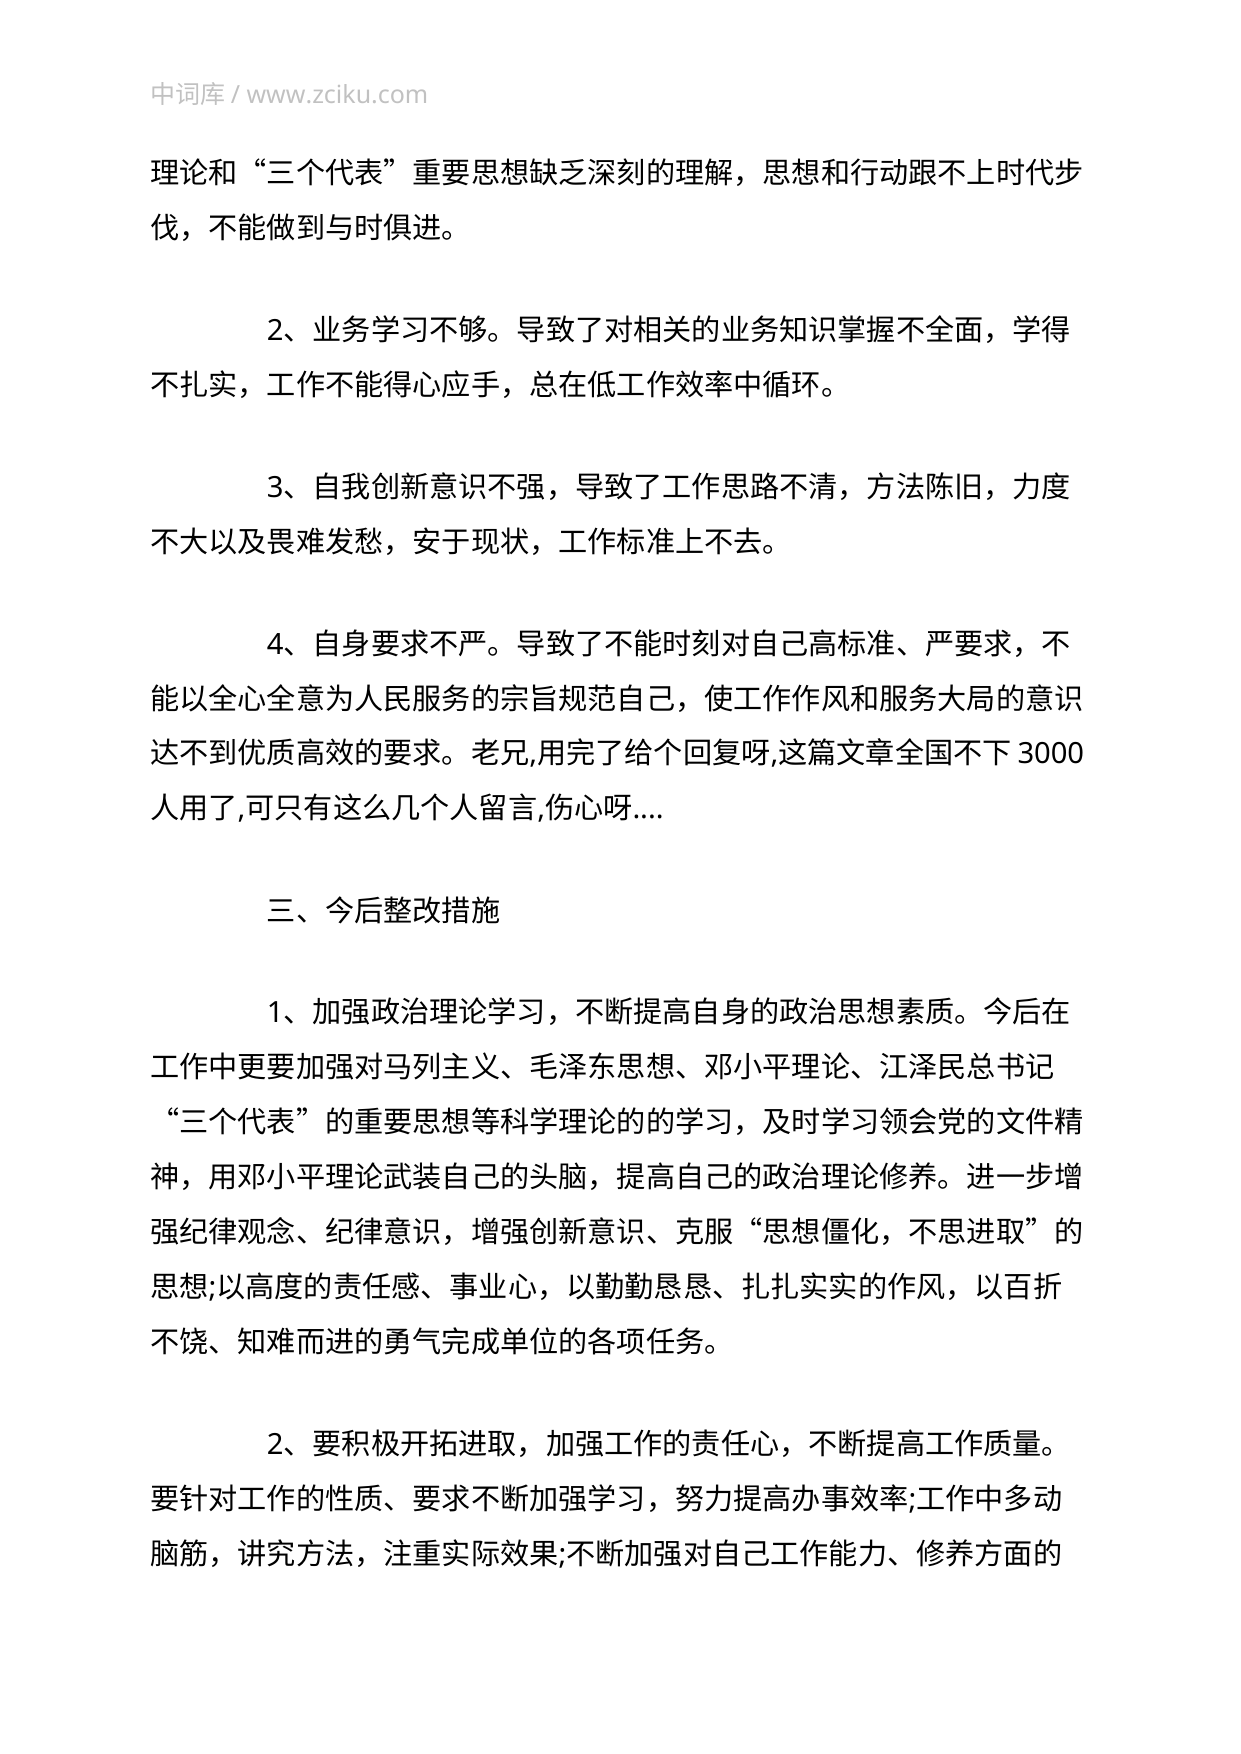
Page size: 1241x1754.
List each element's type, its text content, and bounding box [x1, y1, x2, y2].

text 2、业务学习不够。导致了对相关的业务知识掌握不全面，学得不扎实，工作不能得心应手，总在低工作效率中循环。 [150, 307, 1090, 404]
text 3、自我创新意识不强，导致了工作思路不清，方法陈旧，力度不大以及畏难发愁，安于现状，工作标准上不去。 [150, 463, 1090, 561]
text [150, 1420, 1090, 1573]
text 4、自身要求不严。导致了不能时刻对自己高标准、严要求，不能以全心全意为人民服务的宗旨规范自己，使工作作风和服务大局的意识达不到优质高效的要求。老兄,用完了给个回复呀,这篇文章全国不下3000人用了,可只有这么几个人留言,伤心呀.... [150, 620, 1090, 827]
text 1、加强政治理论学习，不断提高自身的政治思想素质。今后在工作中更要加强对马列主义、毛泽东思想、邓小平理论、江泽民总书记“三个代表”的重要思想等科学理论的的学习，及时学习领会党的文件精神，用邓小平理论武装自己的头脑，提高自己的政治理论修养。进一步增强纪律观念、纪律意识，增强创新意识、克服“思想僵化，不思进取”的思想;以高度的责任感、事业心，以勤勤恳恳、扎扎实实的作风，以百折不饶、知难而进的勇气完成单位的各项任务。 [150, 989, 1090, 1361]
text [150, 150, 1090, 247]
text 三、今后整改措施 [150, 887, 1090, 929]
